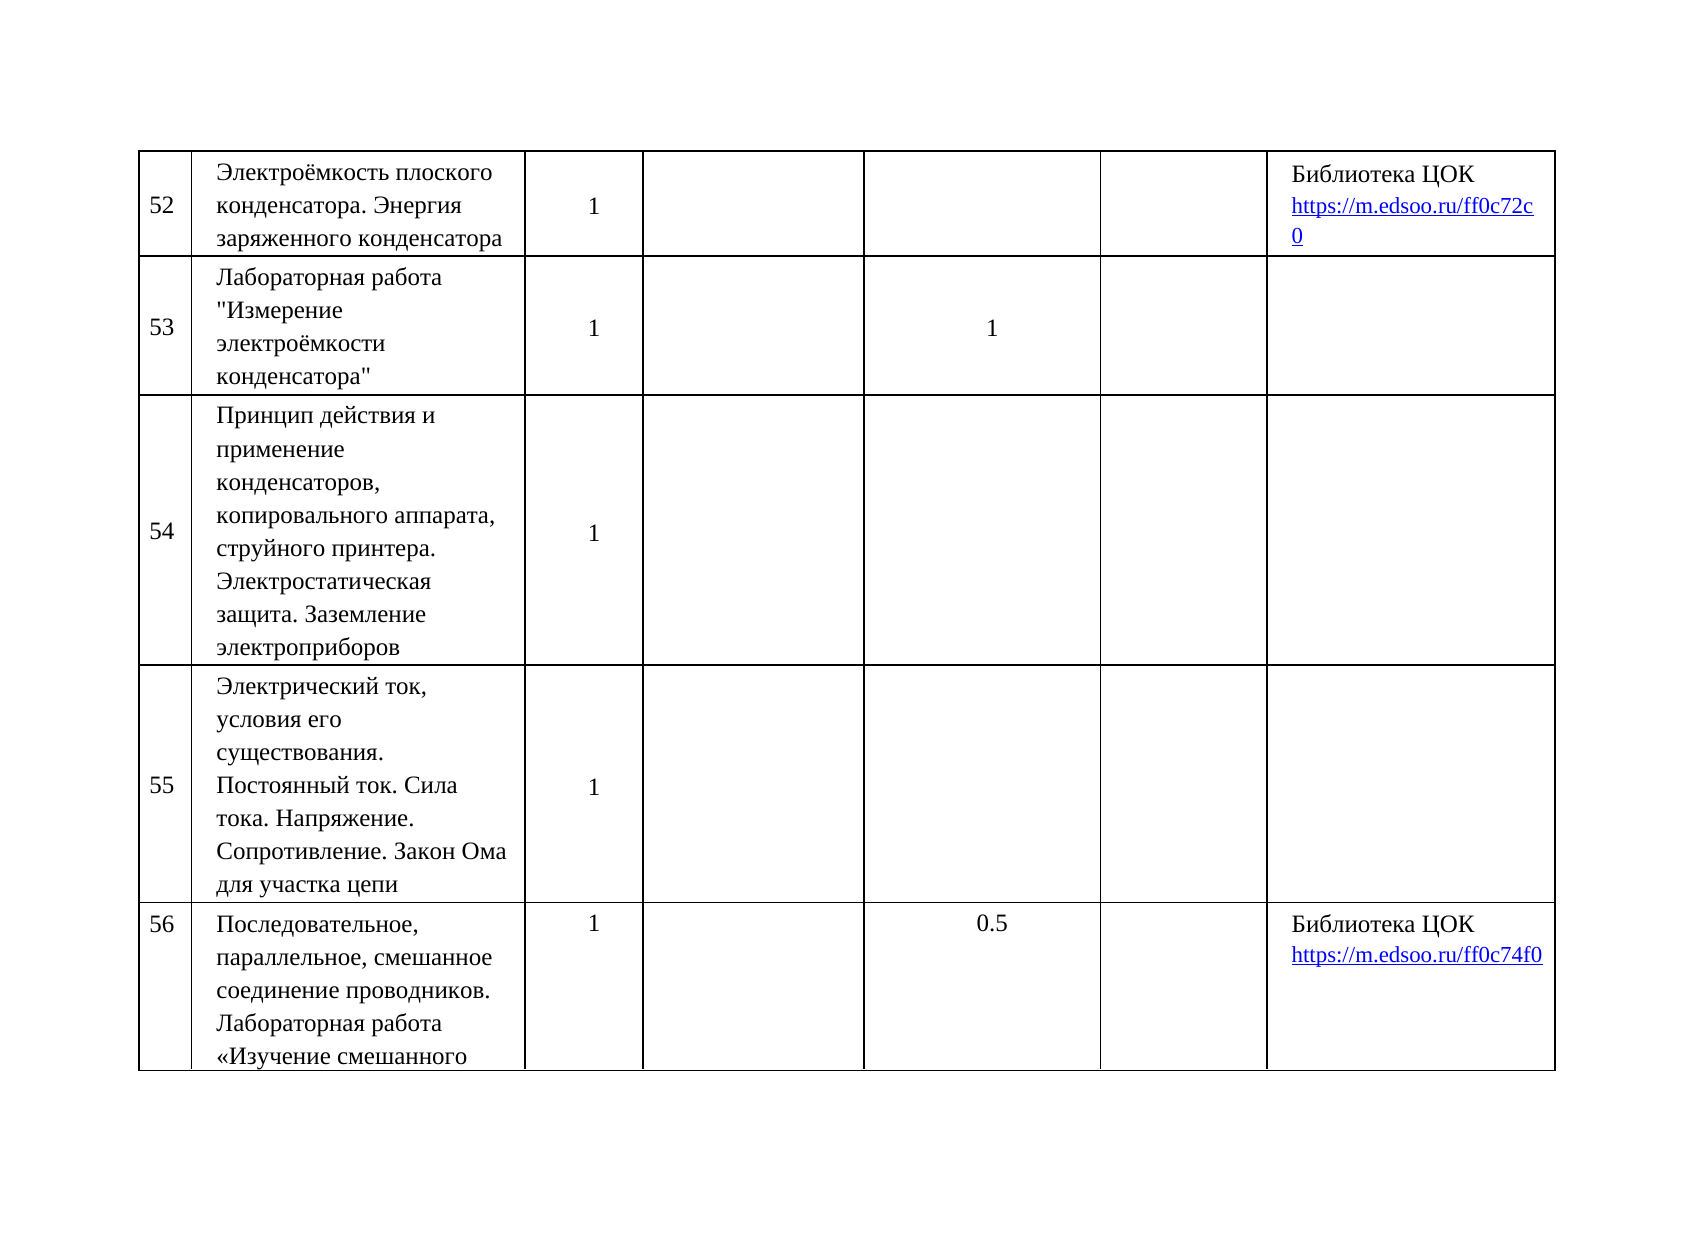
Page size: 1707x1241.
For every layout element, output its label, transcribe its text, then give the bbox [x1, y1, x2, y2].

table_cell Электроёмкость плоского конденсатора. Энергия заряженного конденсатора [192, 152, 524, 255]
table_cell 52 [140, 152, 191, 255]
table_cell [1268, 903, 1554, 1069]
table_cell Электрический ток, условия его существования. Постоянный ток. Сила тока. Напряжение. Сопротивление. Закон Ома для участка цепи [192, 666, 524, 902]
table_cell [644, 257, 863, 394]
table_cell Лабораторная работа "Измерение электроёмкости конденсатора" [192, 257, 524, 394]
table_cell [644, 396, 863, 664]
table_cell 54 [140, 396, 191, 664]
table_cell [1101, 396, 1266, 664]
table_cell [644, 152, 863, 255]
table_cell [1268, 257, 1554, 394]
table_cell 1 [526, 396, 642, 664]
table_cell [1101, 152, 1266, 255]
table_cell [865, 666, 1100, 902]
table_cell [1268, 666, 1554, 902]
table_cell Библиотека ЦОК https://m.edsoo.ru/ff0c72c0 [1268, 152, 1554, 255]
table_cell [1101, 666, 1266, 902]
table_cell 1 [526, 152, 642, 255]
table_cell 1 [526, 257, 642, 394]
table_cell 1 [526, 903, 642, 1069]
table_cell 53 [140, 257, 191, 394]
table_cell [644, 666, 863, 902]
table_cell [192, 903, 524, 1069]
table_cell Принцип действия и применение конденсаторов, копировального аппарата, струйного принтера. Электростатическая защита. Заземление электроприборов [192, 396, 524, 664]
table_cell 0.5 [865, 903, 1100, 1069]
table_cell 1 [865, 257, 1100, 394]
table_cell [865, 152, 1100, 255]
table_cell [1101, 257, 1266, 394]
table_cell [644, 903, 863, 1069]
table_cell 56 [140, 903, 191, 1069]
table_cell 1 [526, 666, 642, 902]
table_cell [1268, 396, 1554, 664]
table_cell [1101, 903, 1266, 1069]
table_cell 55 [140, 666, 191, 902]
table_cell [865, 396, 1100, 664]
